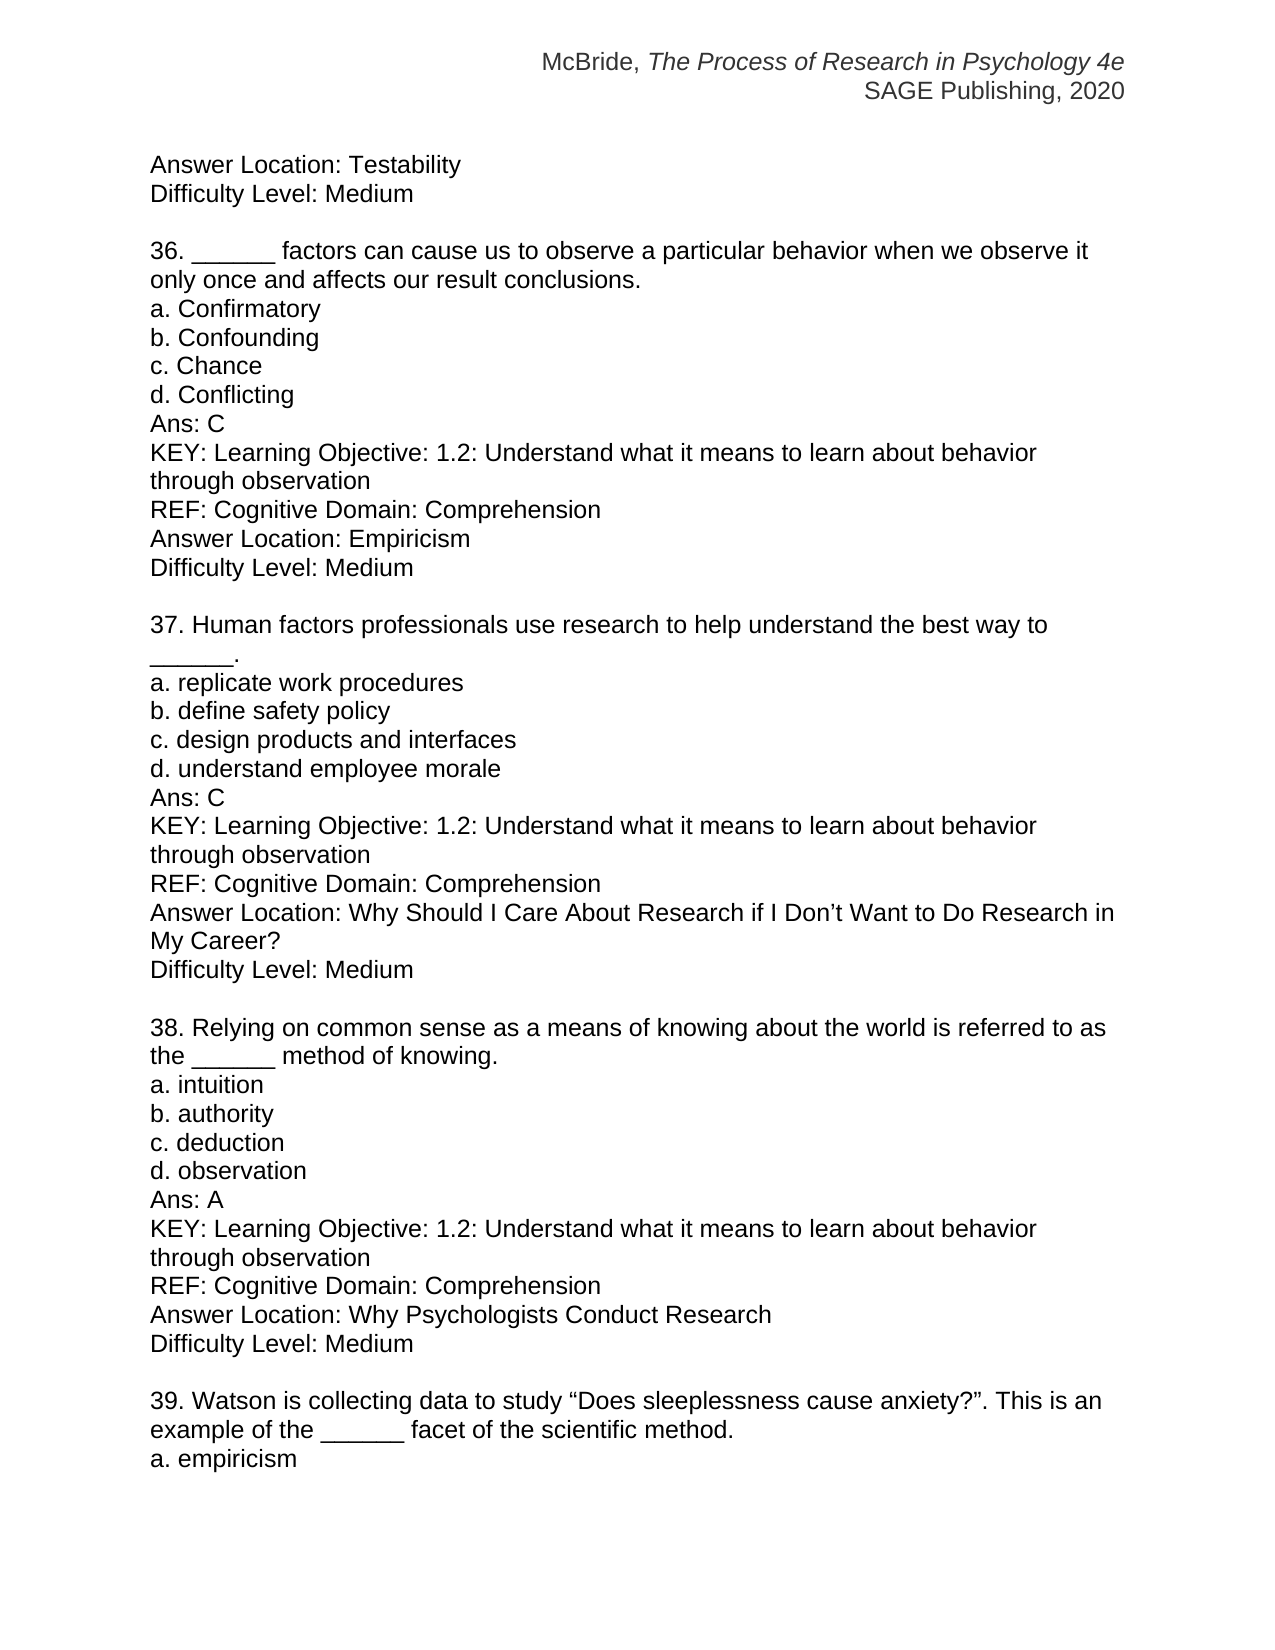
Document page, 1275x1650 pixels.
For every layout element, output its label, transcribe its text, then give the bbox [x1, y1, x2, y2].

text Difficulty Level: Medium [150, 1329, 1125, 1357]
text 38. Relying on common sense as a means of knowing about the world is referred to as the ______ method of knowing. [150, 1012, 1125, 1070]
text Difficulty Level: Medium [150, 955, 1125, 984]
text KEY: Learning Objective: 1.2: Understand what it means to learn about behavior through observation [150, 1214, 1125, 1271]
text a. Confirmatory [150, 294, 1125, 322]
text REF: Cognitive Domain: Comprehension [150, 1271, 1125, 1300]
text Difficulty Level: Medium [150, 552, 1125, 581]
text Answer Location: Why Psychologists Conduct Research [150, 1300, 1125, 1329]
text b. Confounding [150, 322, 1125, 351]
text REF: Cognitive Domain: Comprehension [150, 495, 1125, 524]
text 39. Watson is collecting data to study “Does sleeplessness cause anxiety?”. This is an example of the ______ facet of the scientific method. [150, 1386, 1125, 1444]
text d. observation [150, 1156, 1125, 1185]
text KEY: Learning Objective: 1.2: Understand what it means to learn about behavior through observation [150, 811, 1125, 869]
text c. design products and interfaces [150, 725, 1125, 754]
text c. deduction [150, 1127, 1125, 1156]
text b. authority [150, 1099, 1125, 1127]
text Answer Location: Why Should I Care About Research if I Don’t Want to Do Research in My Career? [150, 897, 1125, 955]
text Ans: C [150, 409, 1125, 437]
text Ans: C [150, 782, 1125, 811]
text KEY: Learning Objective: 1.2: Understand what it means to learn about behavior through observation [150, 437, 1125, 495]
text Answer Location: Empiricism [150, 524, 1125, 552]
text 37. Human factors professionals use research to help understand the best way to ______. [150, 610, 1125, 667]
text a. intuition [150, 1070, 1125, 1099]
text Difficulty Level: Medium [150, 179, 1125, 207]
text Ans: A [150, 1185, 1125, 1214]
text Answer Location: Testability [150, 150, 1125, 179]
text c. Chance [150, 351, 1125, 380]
text d. Conflicting [150, 380, 1125, 409]
text REF: Cognitive Domain: Comprehension [150, 869, 1125, 897]
text d. understand employee morale [150, 754, 1125, 782]
text b. define safety policy [150, 696, 1125, 725]
text a. replicate work procedures [150, 667, 1125, 696]
text 36. ______ factors can cause us to observe a particular behavior when we observe it only once and affects our result conclusions. [150, 236, 1125, 294]
text a. empiricism [150, 1444, 1125, 1472]
